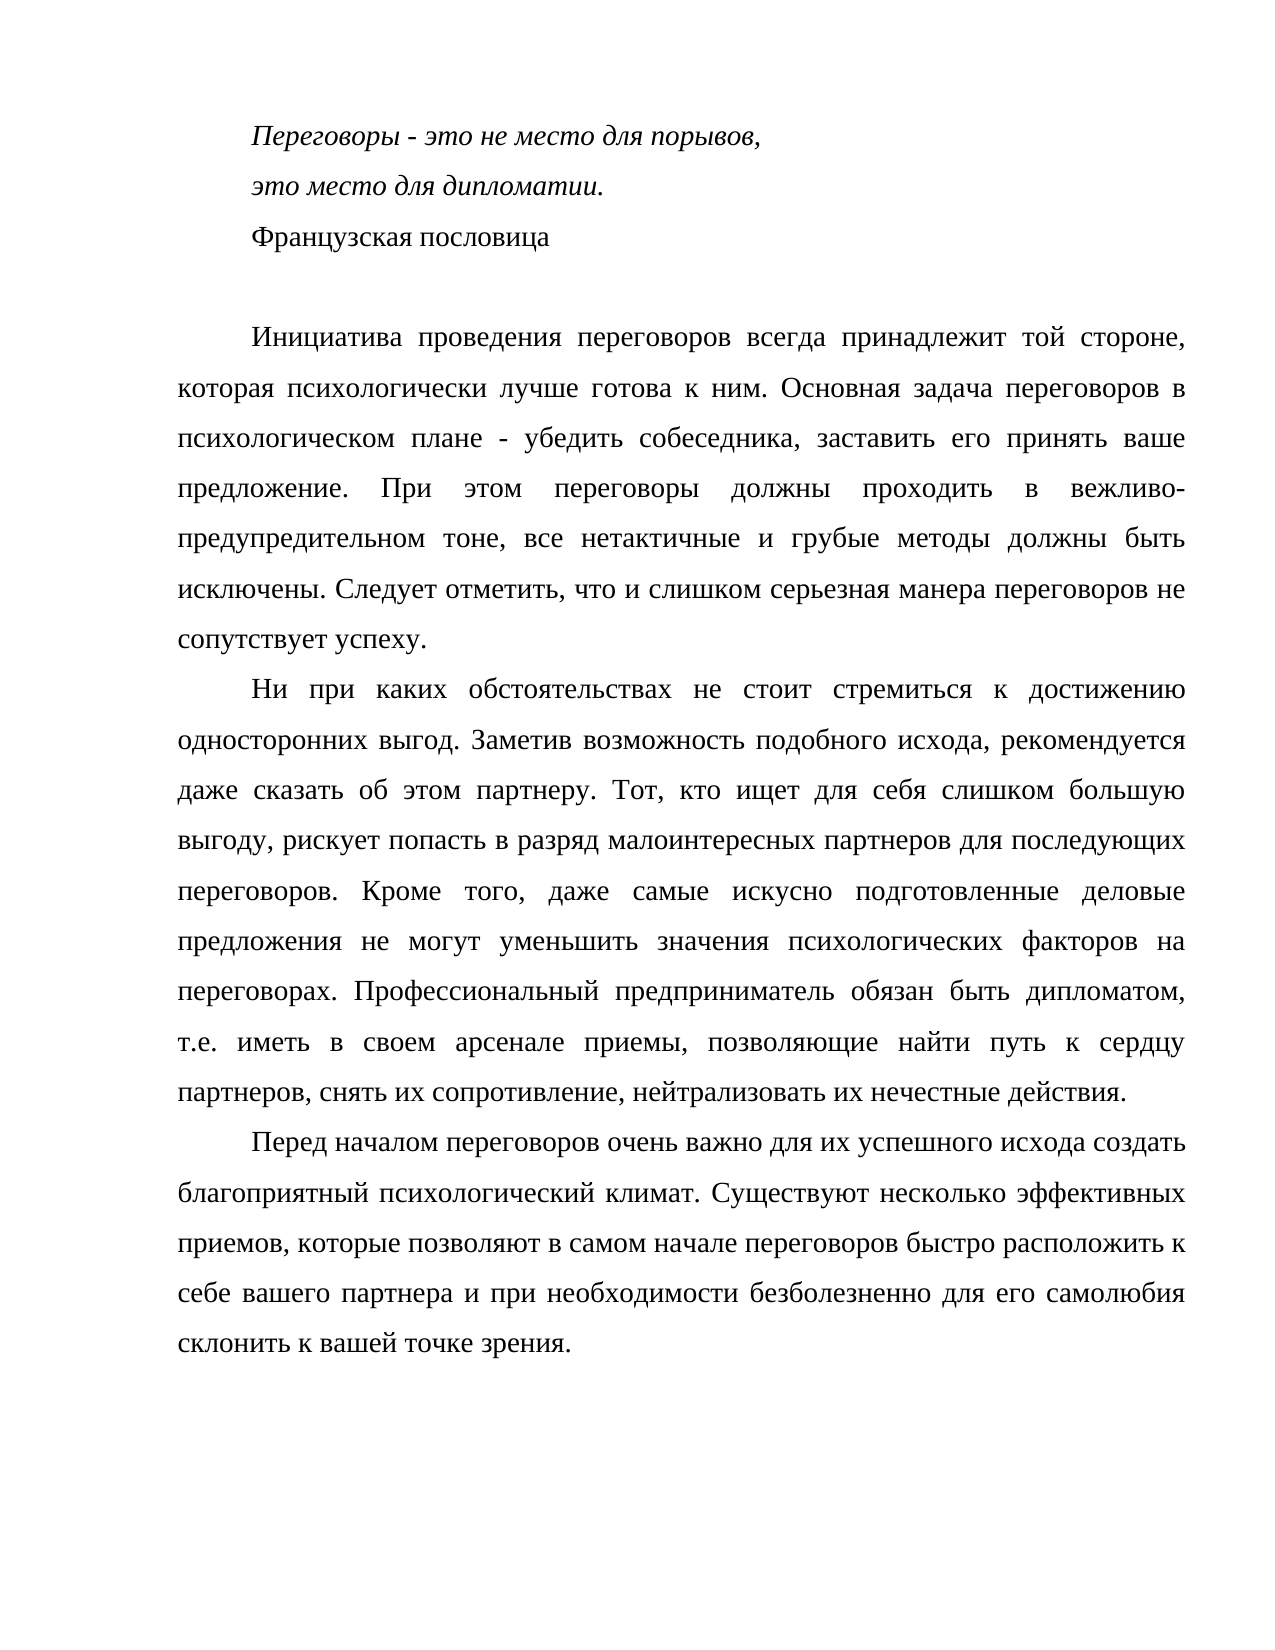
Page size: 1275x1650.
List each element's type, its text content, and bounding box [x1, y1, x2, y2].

text Перед началом переговоров очень важно для их успешного исхода создать благоприятный психологический климат. Существуют несколько эффективных приемов, которые позволяют в самом начале переговоров быстро расположить к себе вашего партнера и при необходимости безболезненно для его самолюбия склонить к вашей точке зрения. [177, 1124, 1186, 1359]
text это место для дипломатии. [177, 168, 1186, 202]
text Французская пословица [177, 219, 1186, 252]
text Ни при каких обстоятельствах не стоит стремиться к достижению односторонних выгод. Заметив возможность подобного исхода, рекомендуется даже сказать об этом партнеру. Тот, кто ищет для себя слишком большую выгоду, рискует попасть в разряд малоинтересных партнеров для последующих переговоров. Кроме того, даже самые искусно подготовленные деловые предложения не могут уменьшить значения психологических факторов на переговорах. Профессиональный предприниматель обязан быть дипломатом, т.е. иметь в своем арсенале приемы, позволяющие найти путь к сердцу партнеров, снять их сопротивление, нейтрализовать их нечестные действия. [177, 672, 1186, 1108]
text Инициатива проведения переговоров всегда принадлежит той стороне, которая психологически лучше готова к ним. Основная задача переговоров в психологическом плане - убедить собеседника, заставить его принять ваше предложение. При этом переговоры должны проходить в вежливо-предупредительном тоне, все нетактичные и грубые методы должны быть исключены. Следует отметить, что и слишком серьезная манера переговоров не сопутствует успеху. [177, 319, 1186, 655]
text Переговоры - это не место для порывов, [177, 118, 1186, 152]
